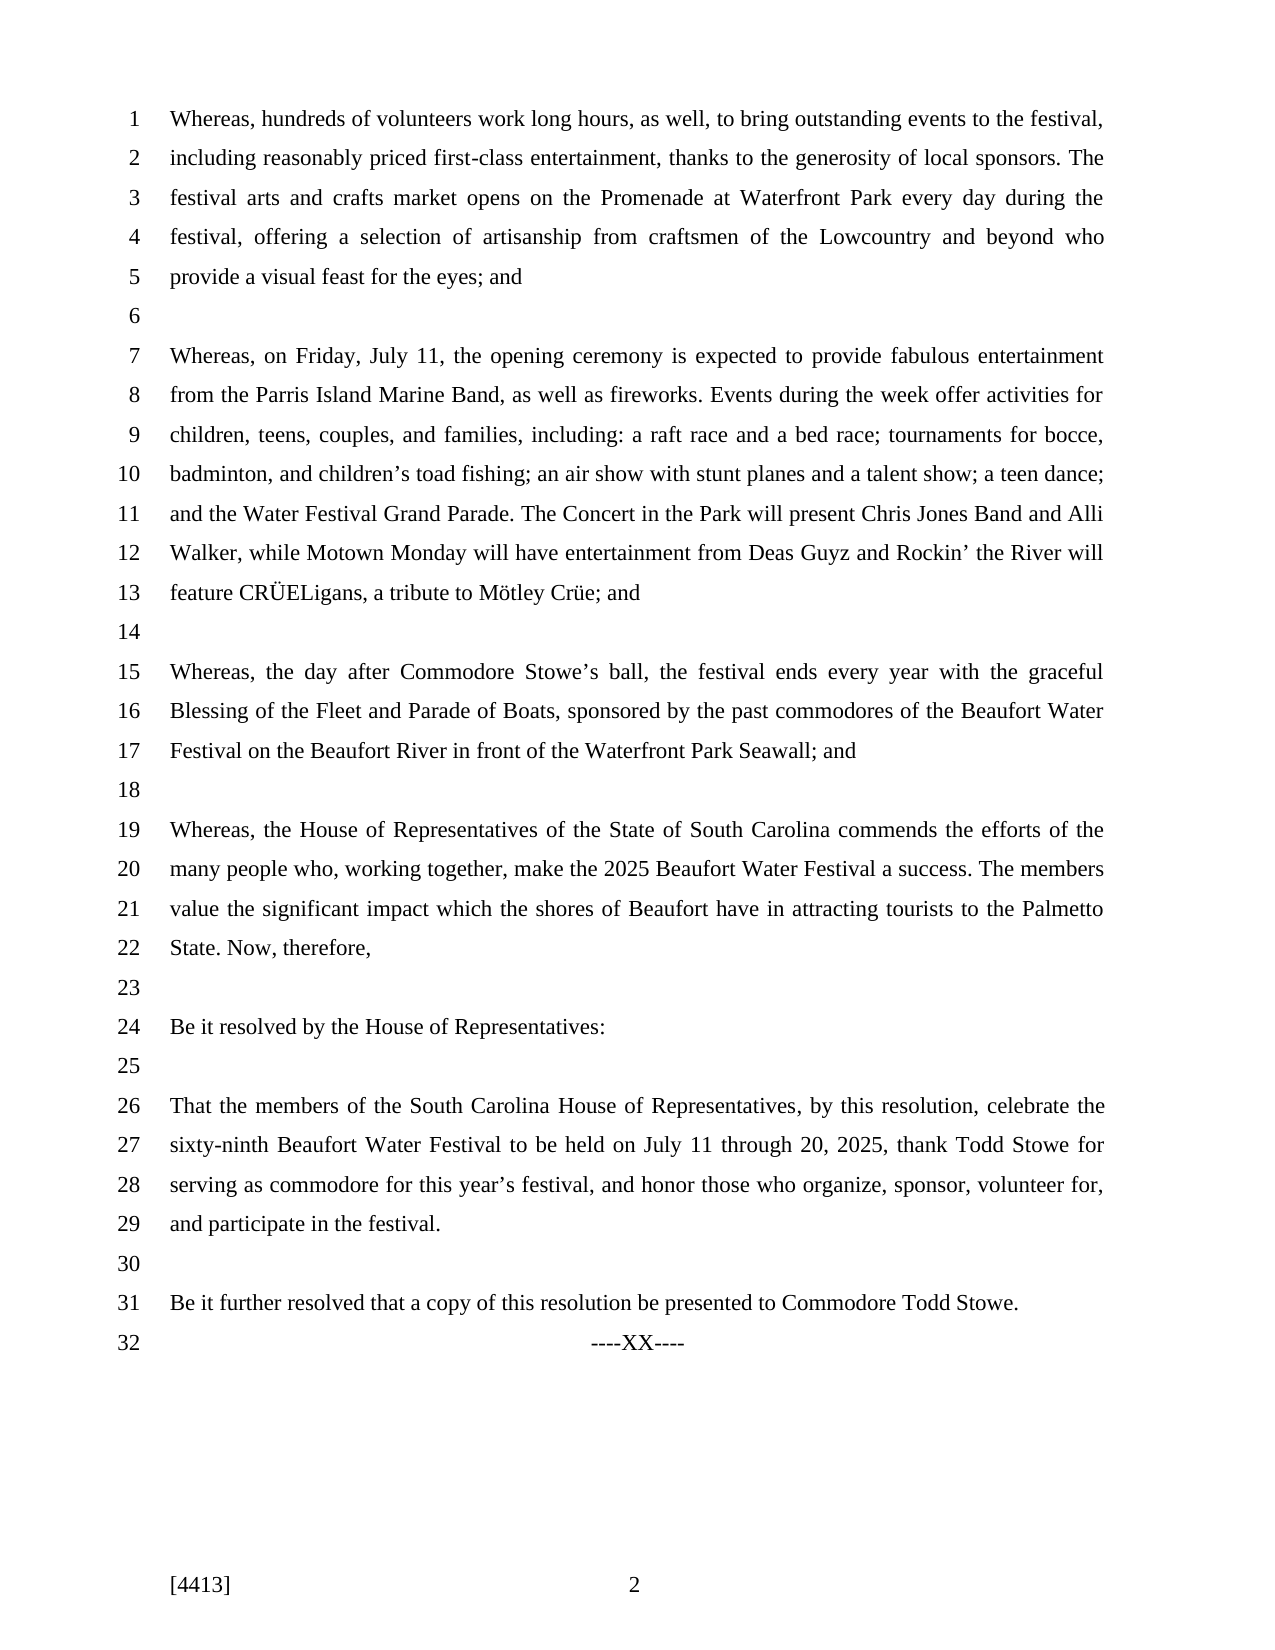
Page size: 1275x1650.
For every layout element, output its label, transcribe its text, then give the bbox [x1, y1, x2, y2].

text Whereas, hundreds of volunteers work long hours, as well, to bring outstanding events to the festival, including reasonably priced first‑class entertainment, thanks to the generosity of local sponsors. The festival arts and crafts market opens on the Promenade at Waterfront Park every day during the festival, offering a selection of artisanship from craftsmen of the Lowcountry and beyond who provide a visual feast for the eyes; and [169, 105, 1106, 289]
text Be it further resolved that a copy of this resolution be presented to Commodore Todd Stowe. [169, 1289, 1106, 1316]
text Whereas, the day after Commodore Stowe’s ball, the festival ends every year with the graceful Blessing of the Fleet and Parade of Boats, sponsored by the past commodores of the Beaufort Water Festival on the Beaufort River in front of the Waterfront Park Seawall; and [169, 658, 1106, 763]
text ----XX---- [169, 1329, 1106, 1355]
text Whereas, on Friday, July 11, the opening ceremony is expected to provide fabulous entertainment from the Parris Island Marine Band, as well as fireworks. Events during the week offer activities for children, teens, couples, and families, including: a raft race and a bed race; tournaments for bocce, badminton, and children’s toad fishing; an air show with stunt planes and a talent show; a teen dance; and the Water Festival Grand Parade. The Concert in the Park will present Chris Jones Band and Alli Walker, while Motown Monday will have entertainment from Deas Guyz and Rockin’ the River will feature CRÜELigans, a tribute to Mötley Crüe; and [169, 342, 1106, 605]
text That the members of the South Carolina , by this resolution, celebrate the sixty‑ninth Beaufort Water Festival to be held on July 11 through 20, 2025, thank Todd Stowe for serving as commodore for this year’s festival, and honor those who organize, sponsor, volunteer for, and participate in the festival. [169, 1092, 1106, 1237]
text Whereas, the House of Representatives of the State of South Carolina commends the efforts of the many people who, working together, make the 2025 Beaufort Water Festival a success. The members value the significant impact which the shores of Beaufort have in attracting tourists to the Palmetto State. Now, therefore, [169, 816, 1106, 960]
text Be it resolved by the : [169, 1013, 1106, 1039]
